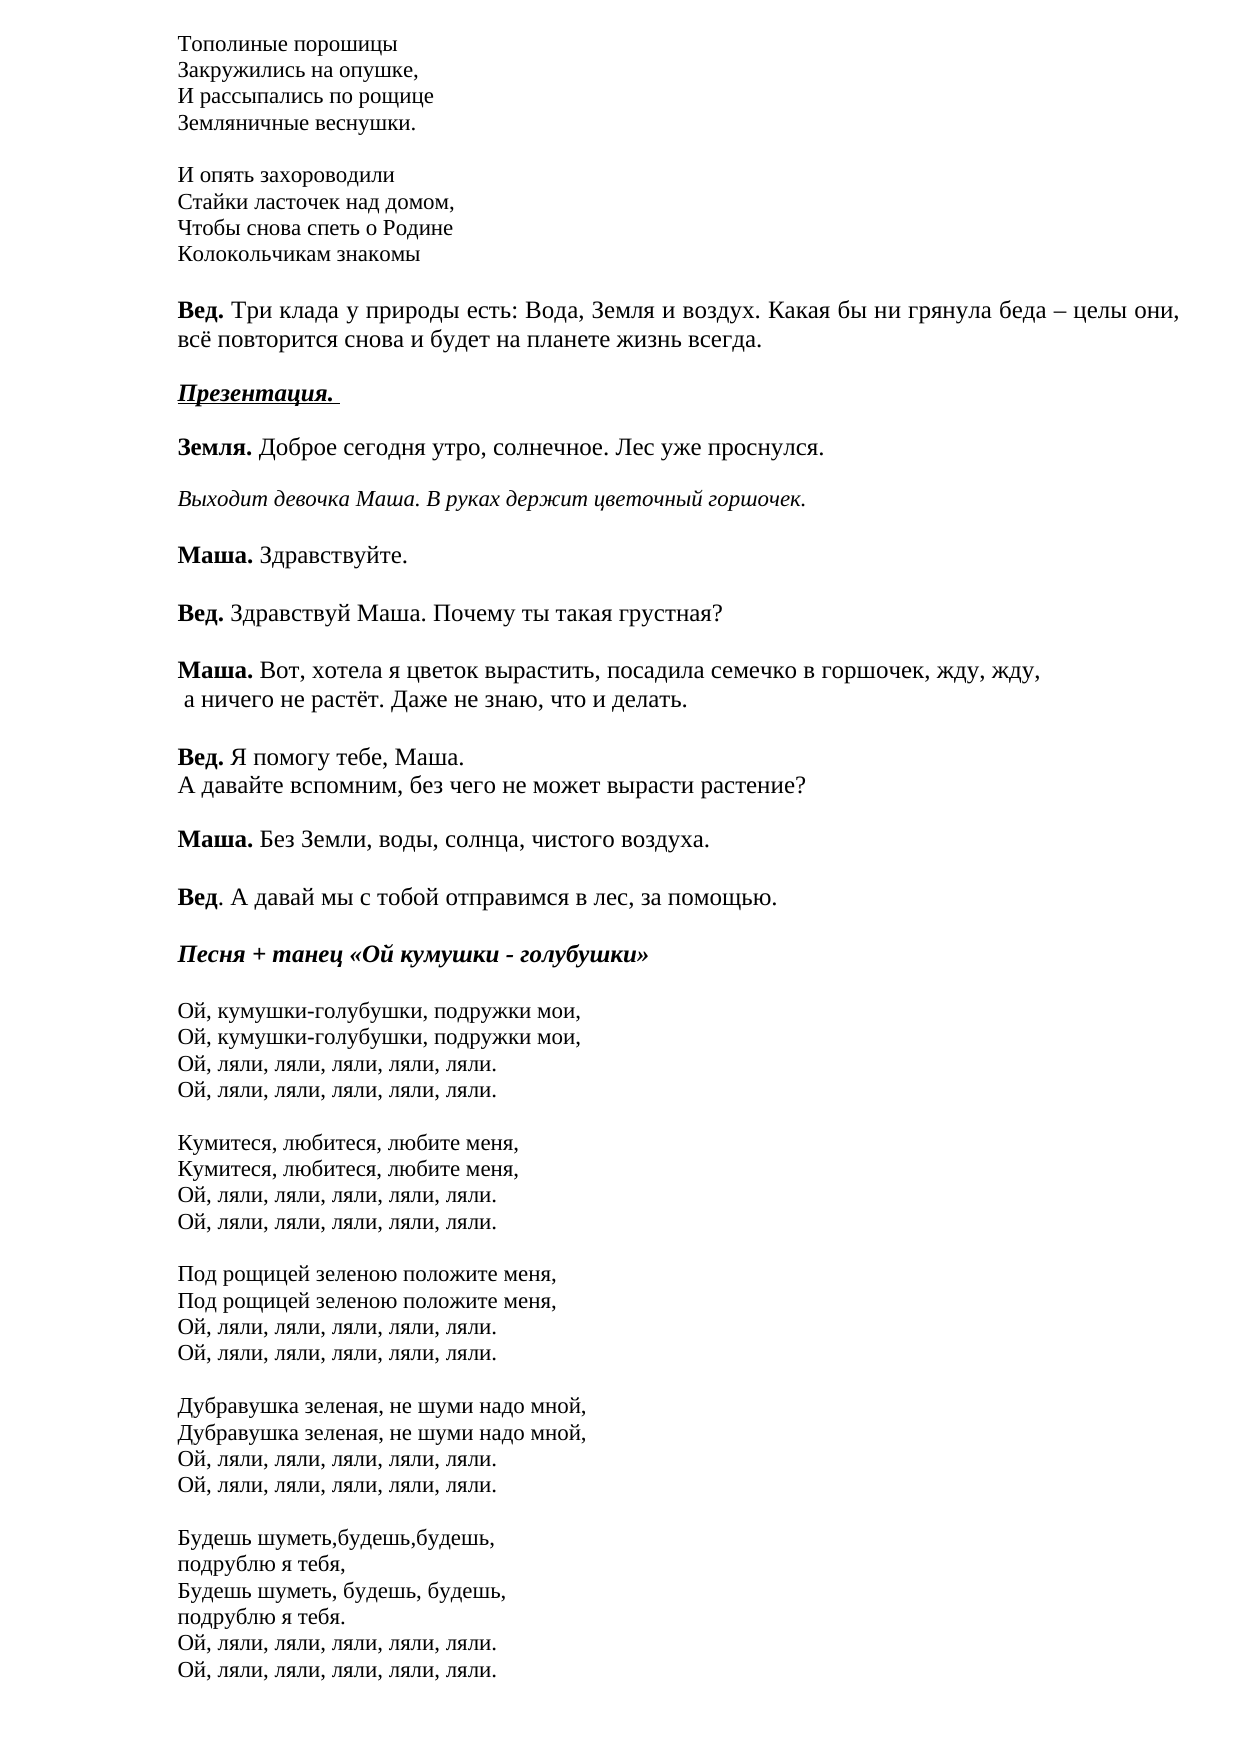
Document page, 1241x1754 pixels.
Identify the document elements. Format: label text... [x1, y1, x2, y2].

text Маша. Без Земли, воды, солнца, чистого воздуха. [177, 824, 1181, 853]
text Вед. А давай мы с тобой отправимся в лес, за помощью. [177, 882, 1181, 911]
text Земля. Доброе сегодня утро, солнечное. Лес уже проснулся. [177, 432, 1181, 461]
text Маша. Здравствуйте. [177, 541, 1181, 569]
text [177, 997, 1181, 1708]
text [177, 29, 1181, 267]
text Вед. Три клада у природы есть: Вода, Земля и воздух. Какая бы ни грянула беда – целы они, всё повторится снова и будет на планете жизнь всегда. [177, 296, 1181, 353]
text Маша. Вот, хотела я цветок вырастить, посадила семечко в горшочек, жду, жду, [177, 656, 1181, 684]
text Вед. Я помогу тебе, Маша. [177, 742, 1181, 771]
text Песня + танец «Ой кумушки - голубушки» [177, 939, 1181, 968]
text Презентация. [177, 378, 1181, 407]
text А давайте вспомним, без чего не может вырасти растение? [177, 771, 1181, 799]
text а ничего не растёт. Даже не знаю, что и делать. [177, 684, 1181, 713]
text Выходит девочка Маша. В руках держит цветочный горшочек. [177, 486, 1181, 512]
text Вед. Здравствуй Маша. Почему ты такая грустная? [177, 598, 1181, 627]
